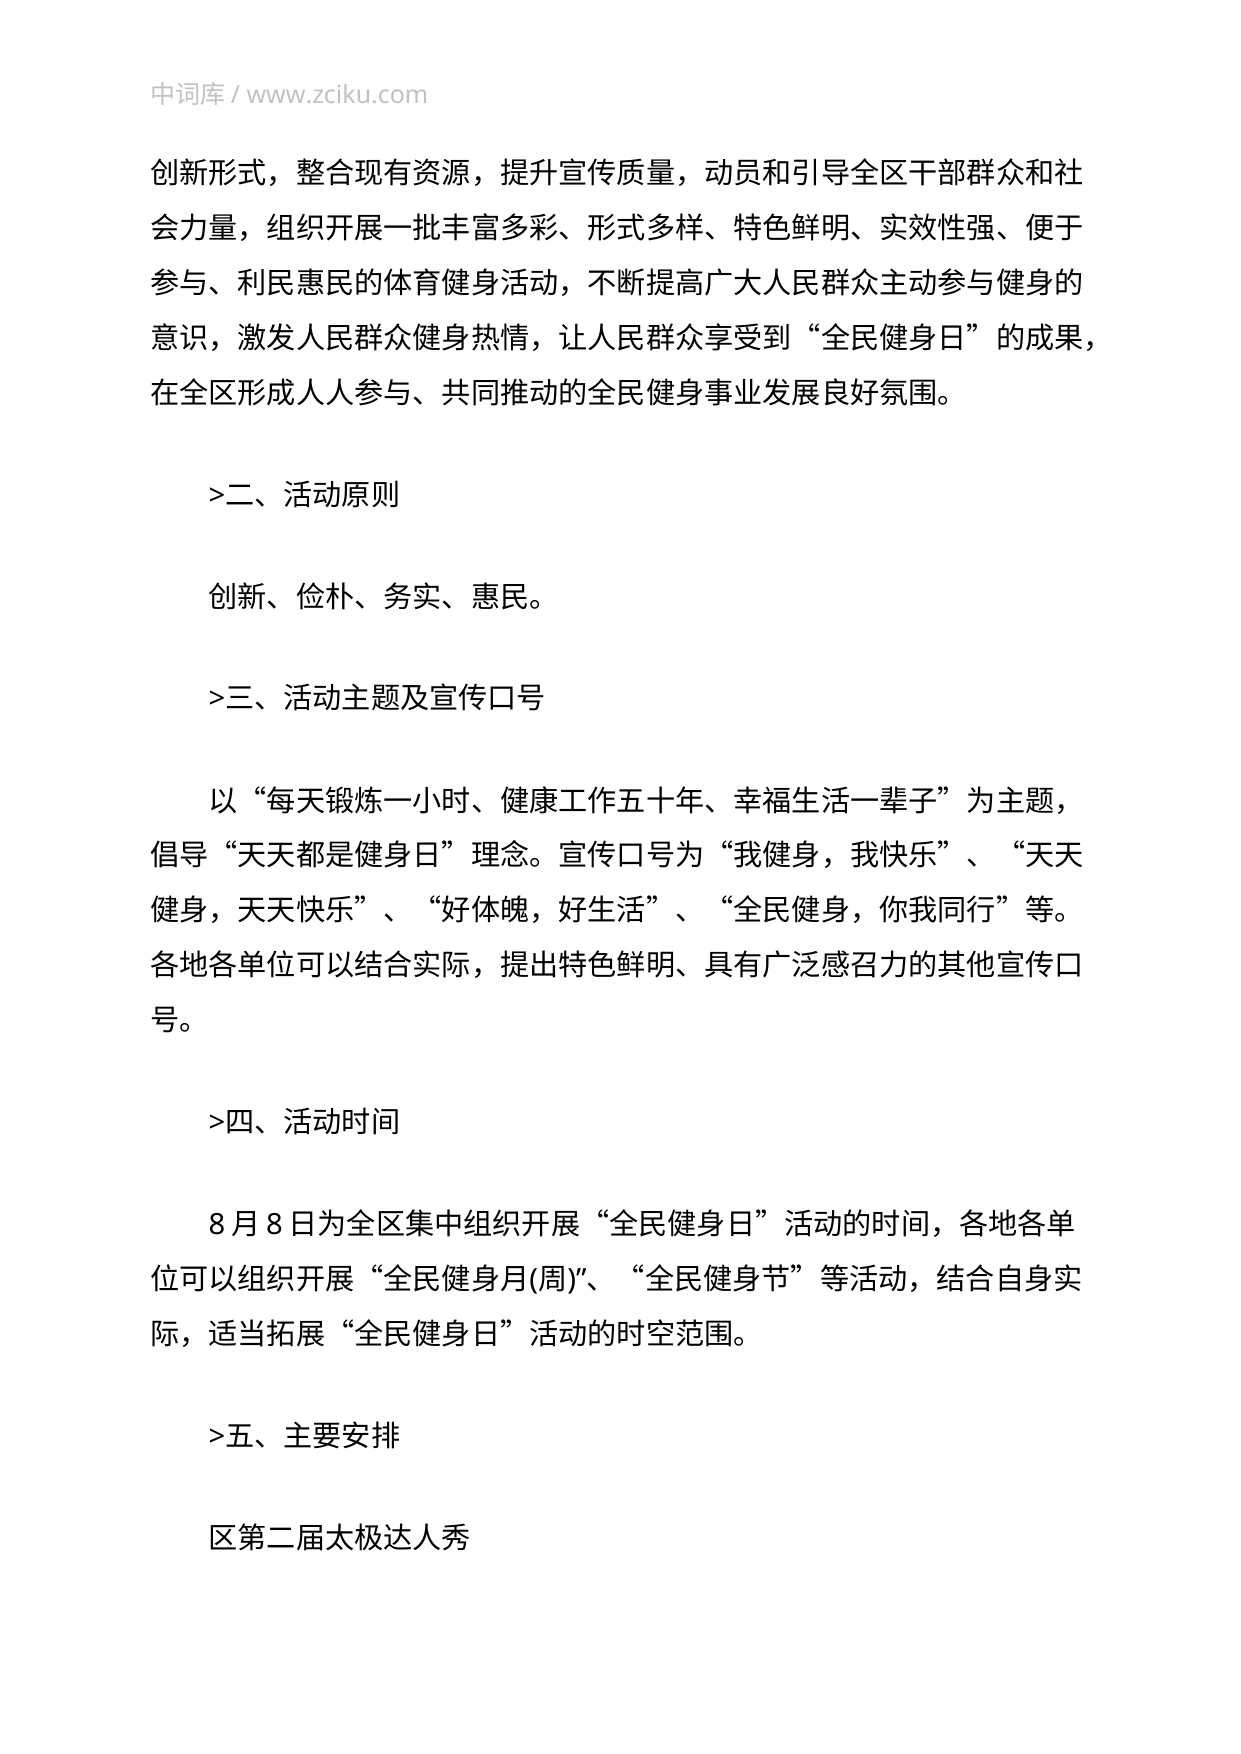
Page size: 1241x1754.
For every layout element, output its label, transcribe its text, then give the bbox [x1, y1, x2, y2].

text 以“每天锻炼一小时、健康工作五十年、幸福生活一辈子”为主题，倡导“天天都是健身日”理念。宣传口号为“我健身，我快乐”、“天天健身，天天快乐”、“好体魄，好生活”、“全民健身，你我同行”等。各地各单位可以结合实际，提出特色鲜明、具有广泛感召力的其他宣传口号。 [150, 777, 1090, 1039]
text >三、活动主题及宣传口号 [150, 675, 1090, 717]
text >二、活动原则 [150, 471, 1090, 514]
text 区第二届太极达人秀 [150, 1514, 1090, 1556]
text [150, 150, 1090, 412]
text 创新、俭朴、务实、惠民。 [150, 573, 1090, 616]
text 8月8日为全区集中组织开展“全民健身日”活动的时间，各地各单位可以组织开展“全民健身月(周)”、“全民健身节”等活动，结合自身实际，适当拓展“全民健身日”活动的时空范围。 [150, 1200, 1090, 1353]
text >四、活动时间 [150, 1098, 1090, 1141]
text >五、主要安排 [150, 1412, 1090, 1454]
